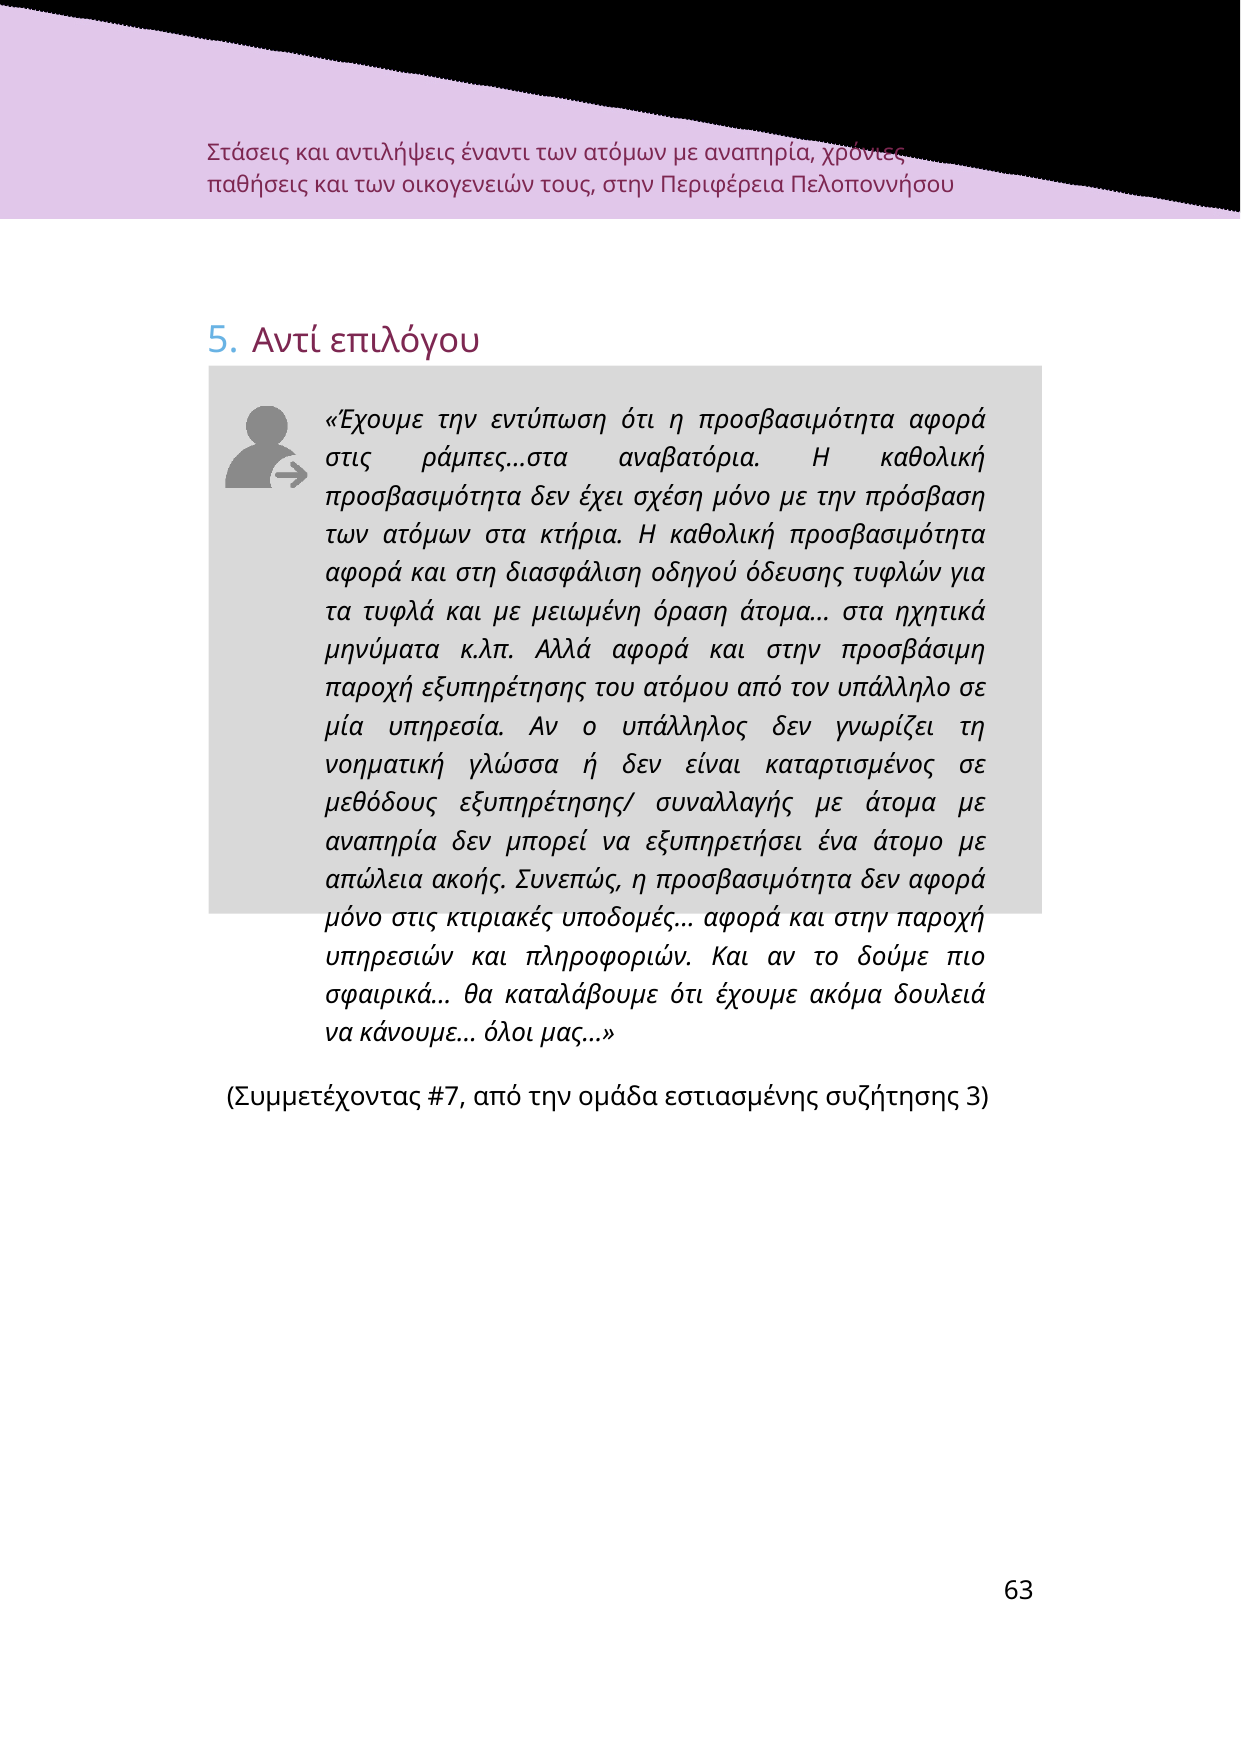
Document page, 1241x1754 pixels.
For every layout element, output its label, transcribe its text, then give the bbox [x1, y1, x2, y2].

subtitle Αντί επιλόγου [207, 312, 1033, 363]
picture [0, 0, 1241, 219]
text «Έχουμε την εντύπωση ότι η προσβασιμότητα αφορά στις ράμπες…στα αναβατόρια. Η καθολική προσβασιμότητα δεν έχει σχέση μόνο με την πρόσβαση των ατόμων στα κτήρια. Η καθολική προσβασιμότητα αφορά και στη διασφάλιση οδηγού όδευσης τυφλών για τα τυφλά και με μειωμένη όραση άτομα… στα ηχητικά μηνύματα κ.λπ. Αλλά αφορά και στην προσβάσιμη παροχή εξυπηρέτησης του ατόμου από τον υπάλληλο σε μία υπηρεσία. Αν ο υπάλληλος δεν γνωρίζει τη νοηματική γλώσσα ή δεν είναι καταρτισμένος σε μεθόδους εξυπηρέτησης/ συναλλαγής με άτομα με αναπηρία δεν μπορεί να εξυπηρετήσει ένα άτομο με απώλεια ακοής. Συνεπώς, η προσβασιμότητα δεν αφορά μόνο στις κτιριακές υποδομές… αφορά και στην παροχή υπηρεσιών και πληροφοριών. Και αν το δούμε πιο σφαιρικά… θα καταλάβουμε ότι έχουμε ακόμα δουλειά να κάνουμε… όλοι μας…» [325, 401, 989, 1049]
text (Συμμετέχοντας #7, από την ομάδα εστιασμένης συζήτησης 3) [207, 1077, 989, 1113]
